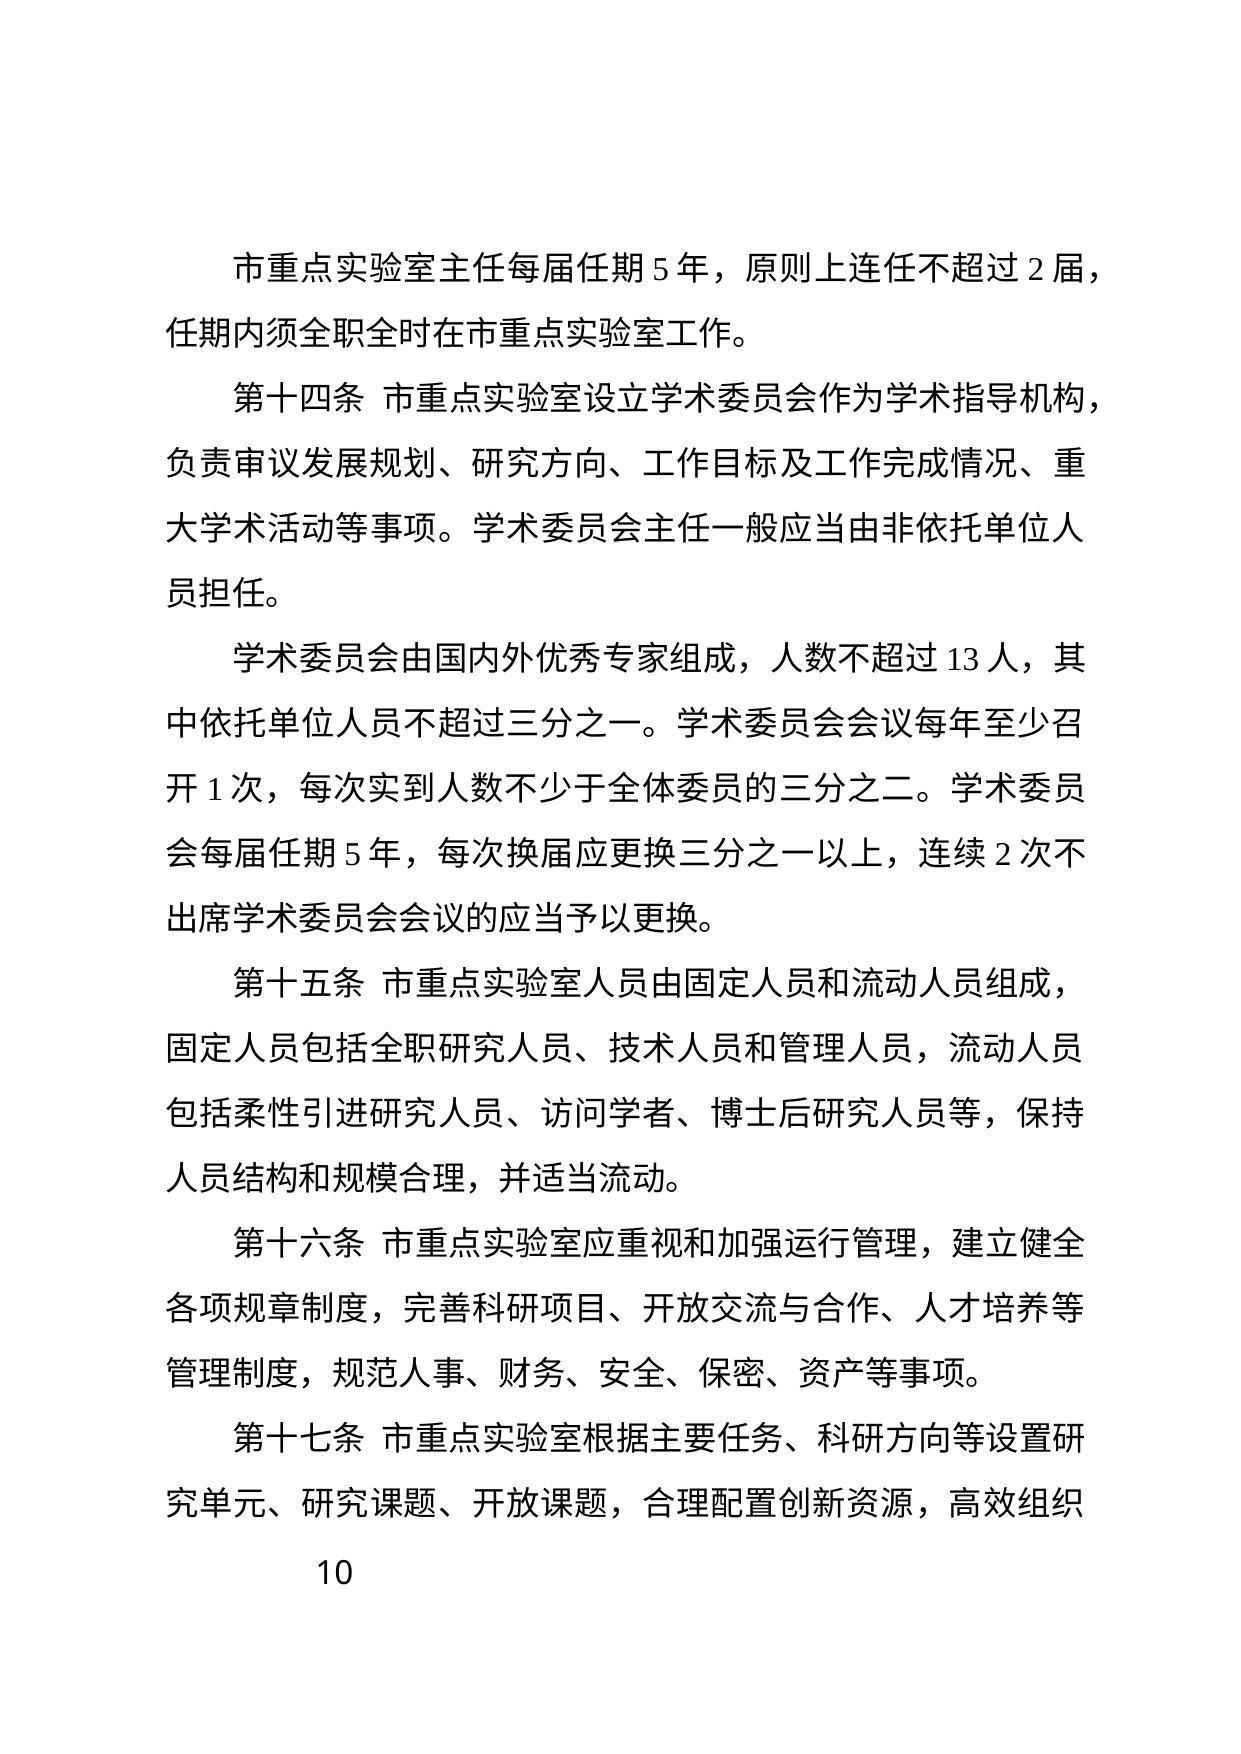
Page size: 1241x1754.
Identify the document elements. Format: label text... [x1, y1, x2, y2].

text 学术委员会由国内外优秀专家组成，人数不超过13人，其中依托单位人员不超过三分之一。学术委员会会议每年至少召开1次，每次实到人数不少于全体委员的三分之二。学术委员会每届任期5年，每次换届应更换三分之一以上，连续2次不出席学术委员会会议的应当予以更换。 [165, 623, 1087, 948]
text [165, 1403, 1087, 1533]
text 市重点实验室主任每届任期5年，原则上连任不超过2届，任期内须全职全时在市重点实验室工作。 [165, 233, 1087, 363]
list 第十五条 市重点实验室人员由固定人员和流动人员组成，固定人员包括全职研究人员、技术人员和管理人员，流动人员包括柔性引进研究人员、访问学者、博士后研究人员等，保持人员结构和规模合理，并适当流动。 [165, 948, 1087, 1208]
text 第十六条 市重点实验室应重视和加强运行管理，建立健全各项规章制度，完善科研项目、开放交流与合作、人才培养等管理制度，规范人事、财务、安全、保密、资产等事项。 [165, 1208, 1087, 1403]
text 第十四条 市重点实验室设立学术委员会作为学术指导机构，负责审议发展规划、研究方向、工作目标及工作完成情况、重大学术活动等事项。学术委员会主任一般应当由非依托单位人员担任。 [165, 363, 1087, 623]
